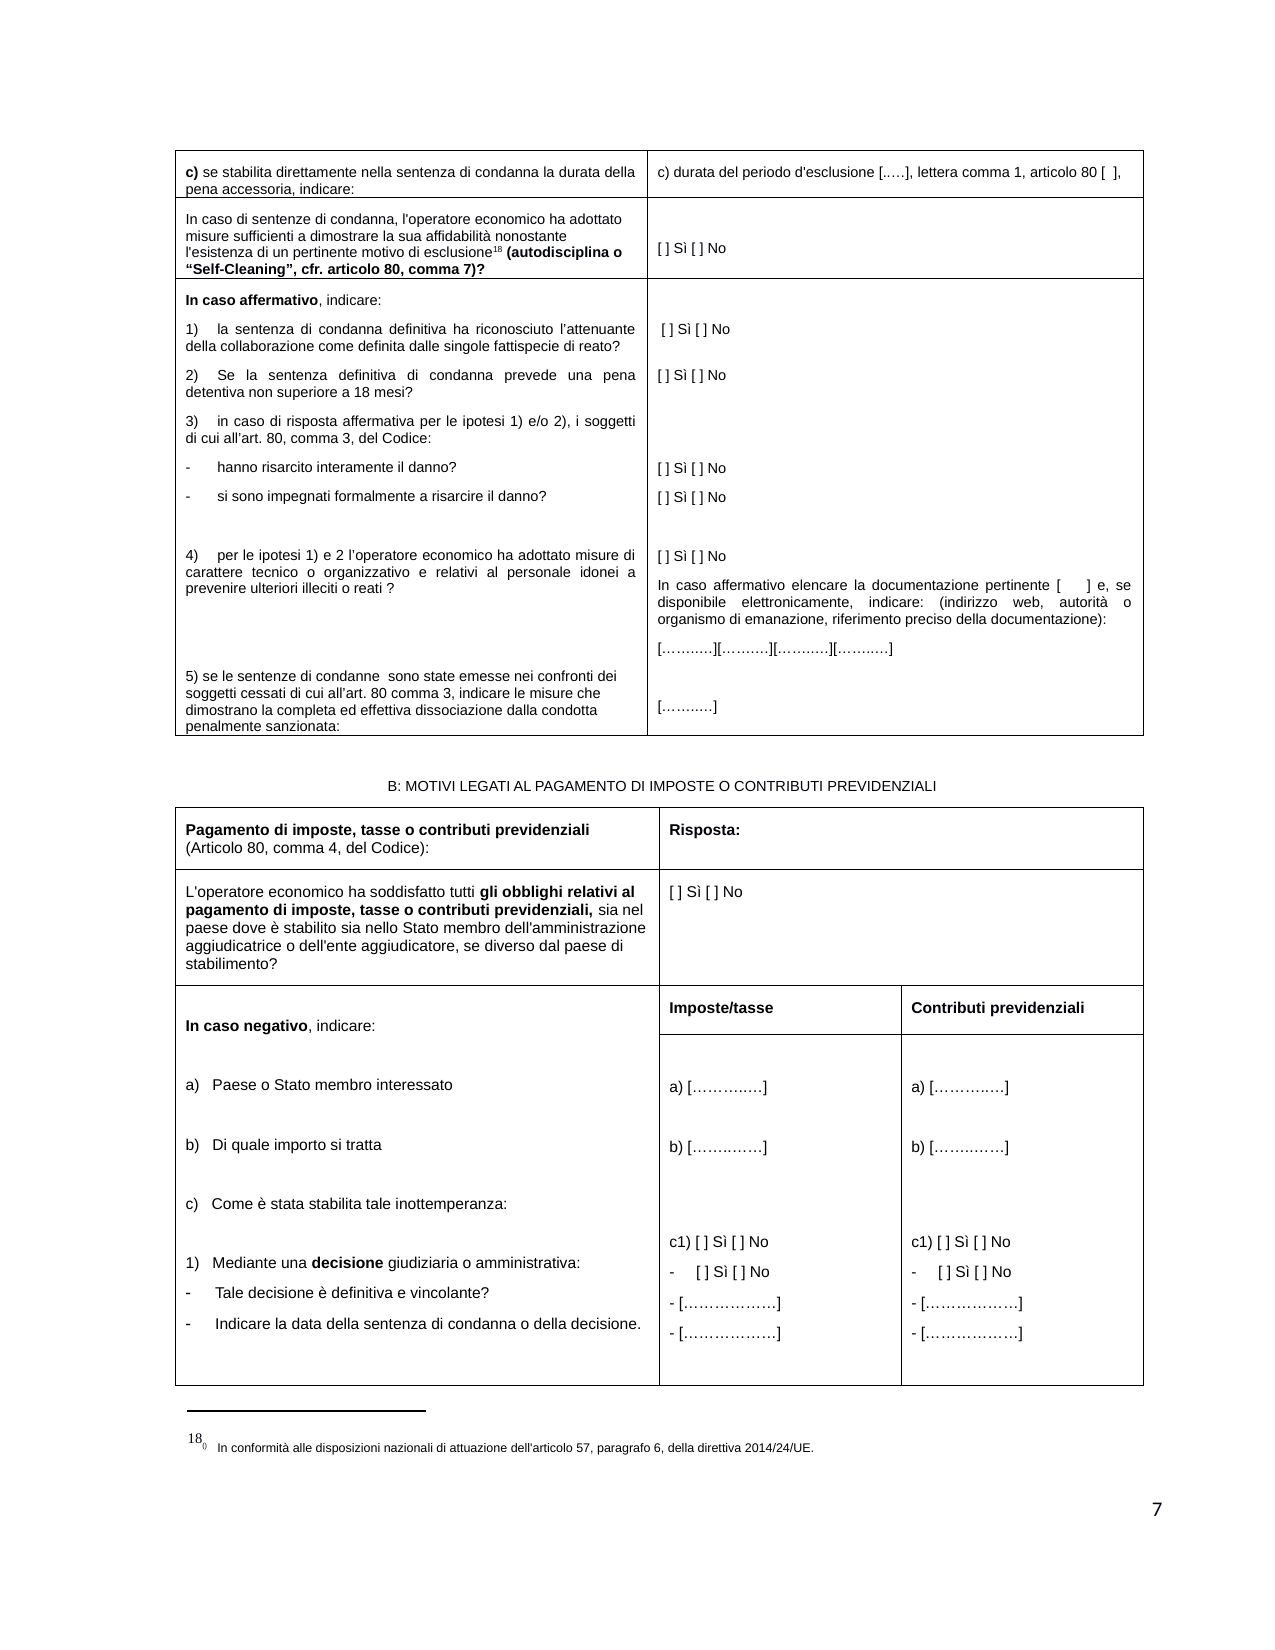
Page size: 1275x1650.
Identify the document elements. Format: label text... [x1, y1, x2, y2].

table_cell [ ] Sì [ ] No [660, 870, 1143, 985]
table_cell [ ] Sì [ ] No [ ] Sì [ ] No [ ] Sì [ ] No [ ] Sì [ ] No [ ] Sì [ ] No In caso affermativo elencare la documentazione pertinente [ ] e, se disponibile elettronicamente, indicare: (indirizzo web, autorità o organismo di emanazione, riferimento preciso della documentazione): [……..…][…….…][……..…][……..…] [……..…] [648, 279, 1143, 735]
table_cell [660, 1035, 901, 1385]
text B: MOTIVI LEGATI AL PAGAMENTO DI IMPOSTE O CONTRIBUTI PREVIDENZIALI [187, 778, 1137, 794]
table_cell [ ] Sì [ ] No [648, 198, 1143, 278]
table_cell Contributi previdenziali [902, 986, 1143, 1034]
table_cell Imposte/tasse [660, 986, 901, 1034]
table_cell In caso negativo, indicare: a) Paese o Stato membro interessato b) Di quale importo si tratta c) Come è stata stabilita tale inottemperanza: 1) Mediante una decisione giudiziaria o amministrativa: Tale decisione è definitiva e vincolante? Indicare la data della sentenza di condanna o della decisione. Nel caso di una sentenza di condanna, se stabilita direttamente nella sentenza di condanna, la durata del periodo d'esclusione: 2) In altro modo? Specificare: d) L'operatore economico ha ottemperato od ottempererà ai suoi obblighi, pagando o impegnandosi in modo vincolante a pagare le imposte, le tasse o i contributi previdenziali dovuti, compresi eventuali interessi o multe, avendo effettuato il pagamento o formalizzato l’impegno prima della scadenza del termine per la presentazione della domanda (articolo 80 comma 4, ultimo periodo, del Codice)? [176, 986, 659, 1385]
table_cell In caso affermativo, indicare: 1) la sentenza di condanna definitiva ha riconosciuto l’attenuante della collaborazione come definita dalle singole fattispecie di reato? 2) Se la sentenza definitiva di condanna prevede una pena detentiva non superiore a 18 mesi? 3) in caso di risposta affermativa per le ipotesi 1) e/o 2), i soggetti di cui all’art. 80, comma 3, del Codice: - hanno risarcito interamente il danno? - si sono impegnati formalmente a risarcire il danno? 4) per le ipotesi 1) e 2 l’operatore economico ha adottato misure di carattere tecnico o organizzativo e relativi al personale idonei a prevenire ulteriori illeciti o reati ? 5) se le sentenze di condanne sono state emesse nei confronti dei soggetti cessati di cui all’art. 80 comma 3, indicare le misure che dimostrano la completa ed effettiva dissociazione dalla condotta penalmente sanzionata: [176, 279, 647, 735]
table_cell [902, 1035, 1143, 1385]
table_cell a) Data:[ ], durata [ ], lettera comma 1, articolo 80 [ ], motivi:[ ] b) [……] c) durata del periodo d'esclusione [..…], lettera comma 1, articolo 80 [ ], [648, 151, 1143, 197]
table_cell L'operatore economico ha soddisfatto tutti gli obblighi relativi al pagamento di imposte, tasse o contributi previdenziali, sia nel paese dove è stabilito sia nello Stato membro dell'amministrazione aggiudicatrice o dell'ente aggiudicatore, se diverso dal paese di stabilimento? [176, 870, 659, 985]
table_cell In caso di sentenze di condanna, l'operatore economico ha adottato misure sufficienti a dimostrare la sua affidabilità nonostante l'esistenza di un pertinente motivo di esclusione (autodisciplina o “Self-Cleaning”, cfr. articolo 80, comma 7)? [176, 198, 647, 278]
table_header Pagamento di imposte, tasse o contributi previdenziali (Articolo 80, comma 4, del Codice): [176, 808, 659, 869]
table_header Risposta: [660, 808, 1143, 869]
